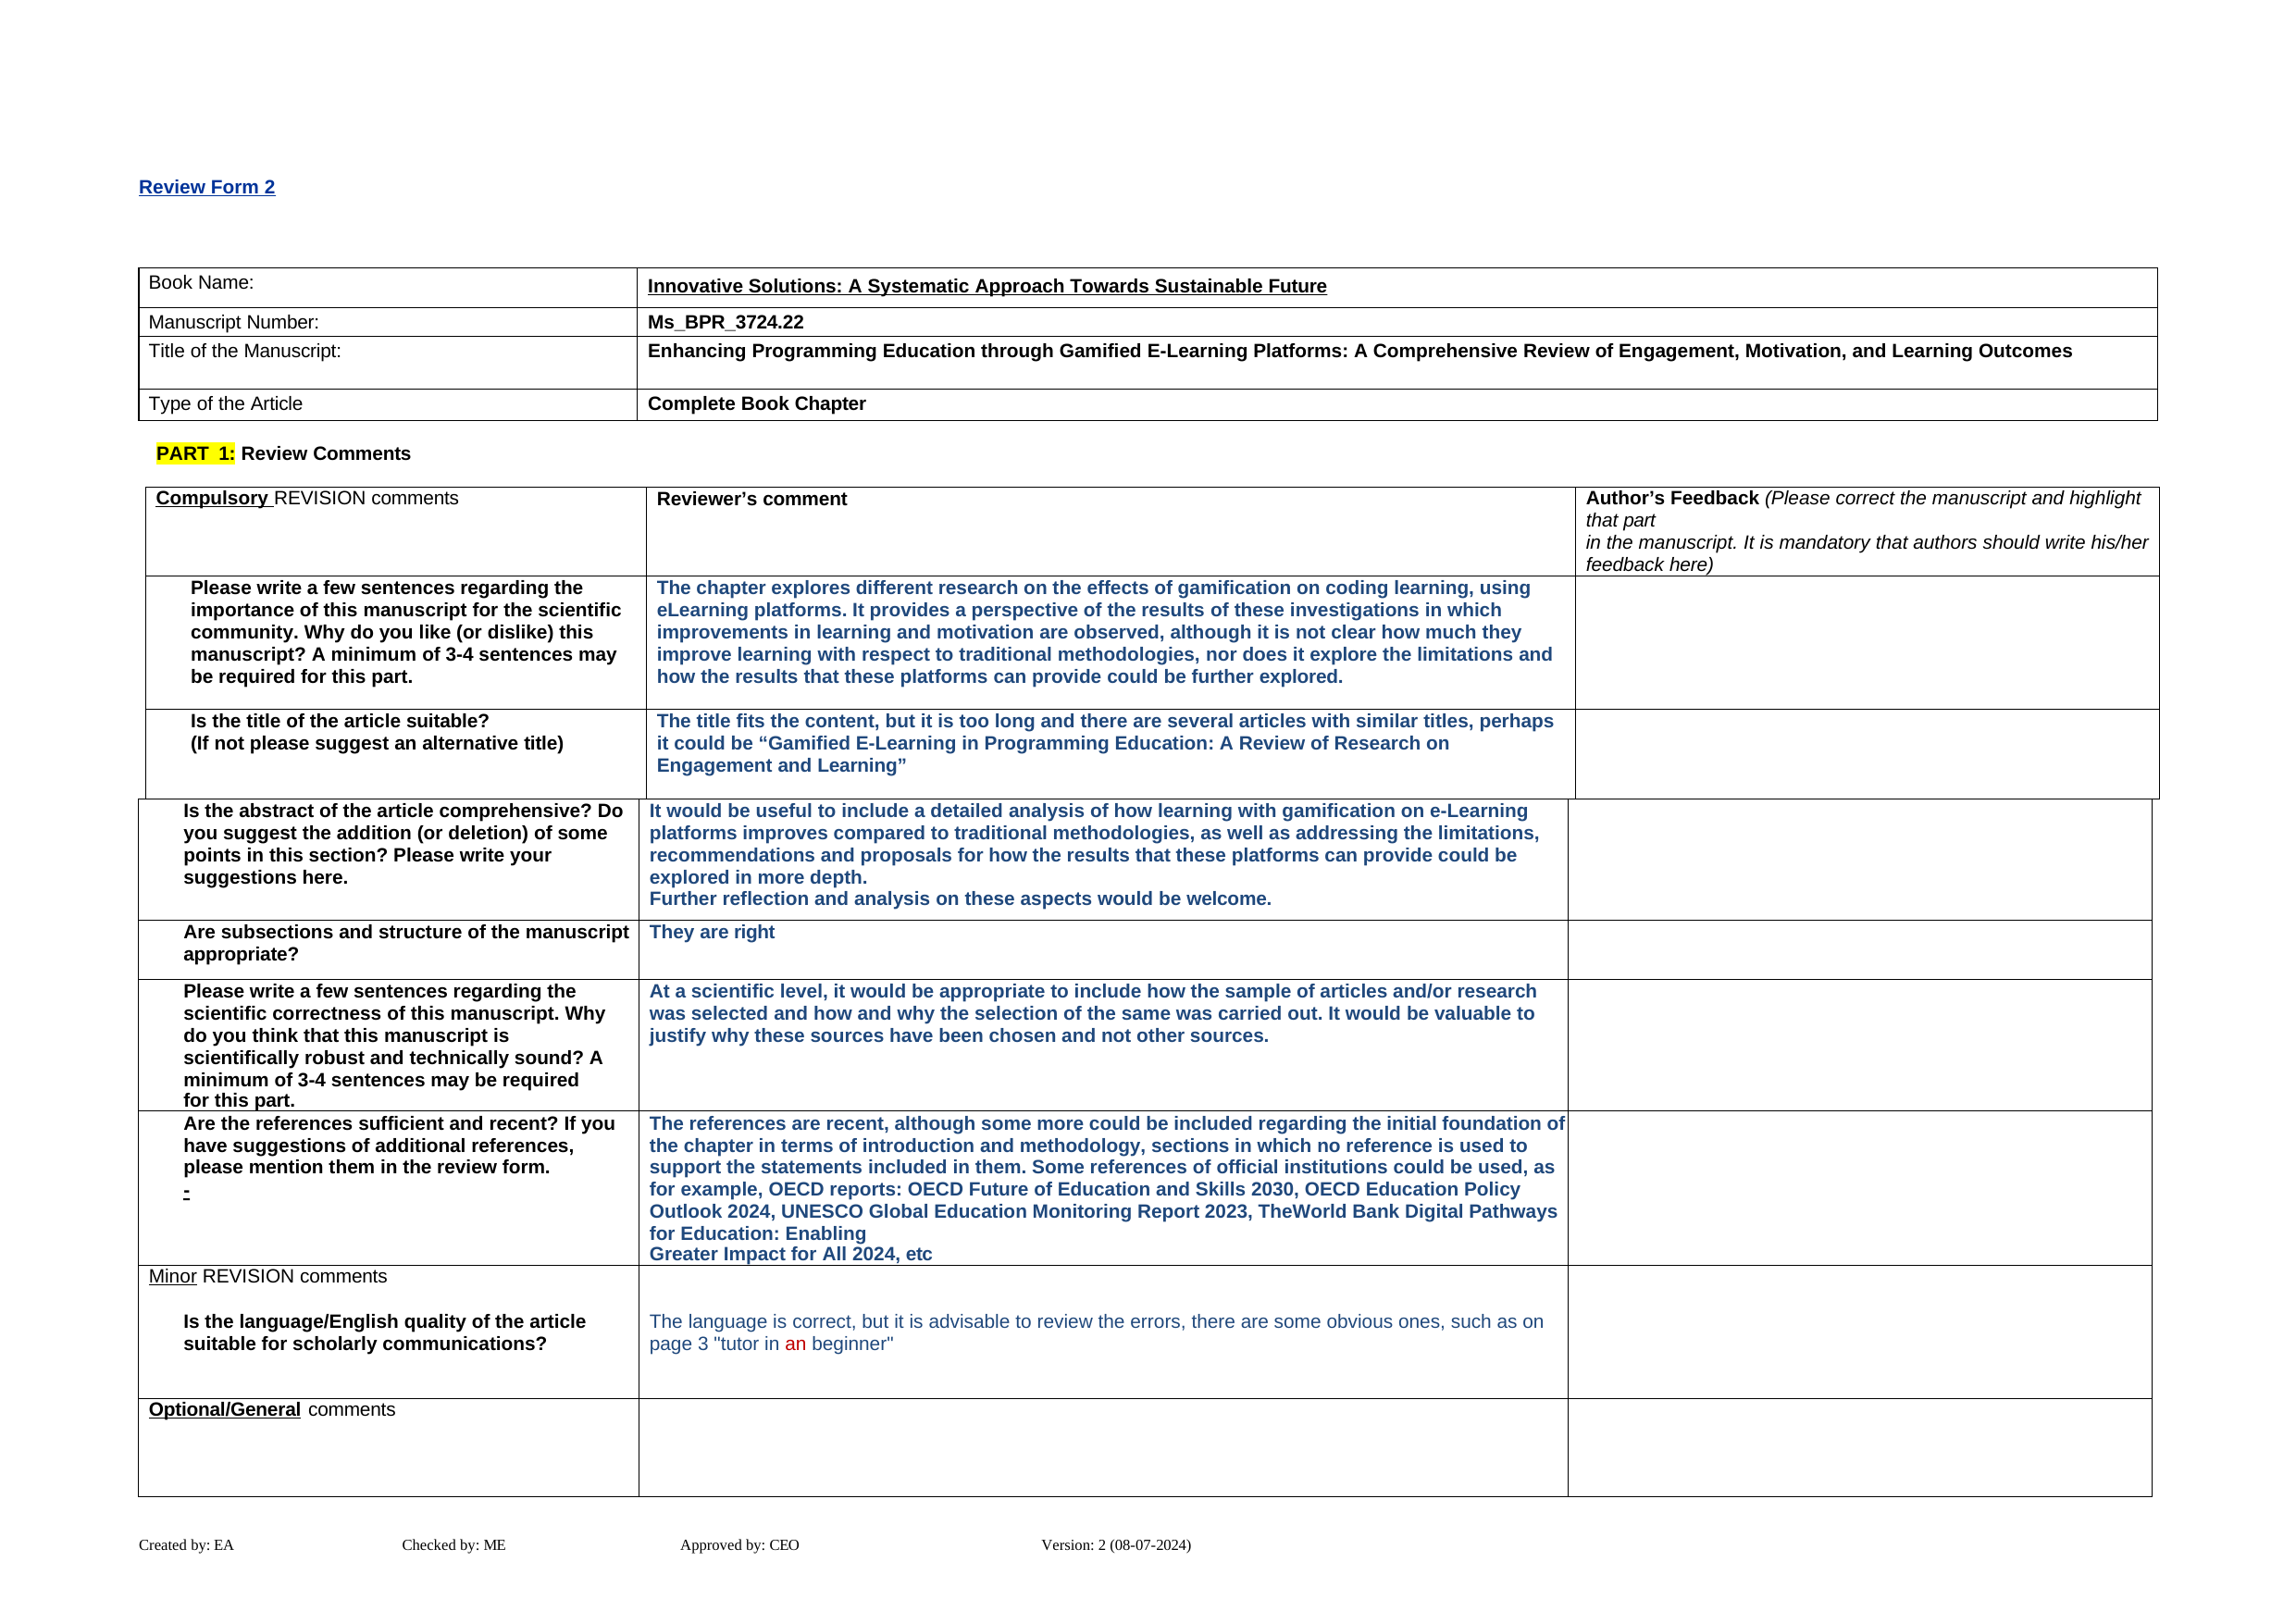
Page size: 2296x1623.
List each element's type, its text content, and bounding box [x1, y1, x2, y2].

table_cell Author’s Feedback (Please correct the manuscript and highlight that part in the manuscript. It is mandatory that authors should write his/her feedback here) [1576, 488, 2159, 576]
table_cell Compulsory REVISION comments [146, 488, 646, 576]
table_header Book Name: [140, 268, 637, 307]
table_cell Are subsections and structure of the manuscript appropriate? [139, 921, 639, 979]
table_cell The chapter explores different research on the effects of gamification on coding learning, using eLearning platforms. It provides a perspective of the results of these investigations in which improvements in learning and motivation are observed, although it is not clear how much they improve learning with respect to traditional methodologies, nor does it explore the limitations and how the results that these platforms can provide could be further explored. [647, 576, 1575, 709]
table_cell [1576, 576, 2159, 709]
table_cell Is the title of the article suitable? (If not please suggest an alternative title) [146, 710, 646, 798]
table_cell Are the references sufficient and recent? If you have suggestions of additional references, please mention them in the review form. - [139, 1111, 639, 1265]
table_cell They are right [639, 921, 1568, 979]
table_cell The title fits the content, but it is too long and there are several articles with similar titles, perhaps it could be “Gamified E-Learning in Programming Education: A Review of Research on Engagement and Learning” [647, 710, 1575, 798]
table_cell [1569, 1111, 2152, 1265]
table_cell [639, 1399, 1568, 1496]
table_cell Ms_BPR_3724.22 [638, 308, 2157, 335]
table_cell Please write a few sentences regarding the scientific correctness of this manuscript. Why do you think that this manuscript is scientifically robust and technically sound? A minimum of 3-4 sentences may be required for this part. [139, 980, 639, 1110]
table_cell [1569, 980, 2152, 1110]
table_header Innovative Solutions: A Systematic Approach Towards Sustainable Future [638, 268, 2157, 307]
table_cell Type of the Article [140, 390, 637, 420]
table_header PART 1: Review Comments [145, 443, 2159, 487]
table_cell Optional/General comments [139, 1399, 639, 1496]
table_cell Manuscript Number: [140, 308, 637, 335]
table_cell The language is correct, but it is advisable to review the errors, there are some obvious ones, such as on page 3 "tutor in an beginner" [639, 1266, 1568, 1398]
table_cell Enhancing Programming Education through Gamified E-Learning Platforms: A Comprehensive Review of Engagement, Motivation, and Learning Outcomes [638, 337, 2157, 389]
table_cell At a scientific level, it would be appropriate to include how the sample of articles and/or research was selected and how and why the selection of the same was carried out. It would be valuable to justify why these sources have been chosen and not other sources. [639, 980, 1568, 1110]
table_cell [1569, 921, 2152, 979]
table_cell Title of the Manuscript: [140, 337, 637, 389]
table_cell Minor REVISION comments Is the language/English quality of the article suitable for scholarly communications? [139, 1266, 639, 1398]
table_cell [1569, 1266, 2152, 1398]
table_cell Complete Book Chapter [638, 390, 2157, 420]
table_cell Reviewer’s comment [647, 488, 1575, 576]
table_cell [1569, 1399, 2152, 1496]
table_cell [1576, 710, 2159, 798]
table_cell Is the abstract of the article comprehensive? Do you suggest the addition (or deletion) of some points in this section? Please write your suggestions here. [139, 799, 639, 920]
table_cell [1569, 799, 2152, 920]
table_cell It would be useful to include a detailed analysis of how learning with gamification on e-Learning platforms improves compared to traditional methodologies, as well as addressing the limitations, recommendations and proposals for how the results that these platforms can provide could be explored in more depth. Further reflection and analysis on these aspects would be welcome. [639, 799, 1568, 920]
table_cell Please write a few sentences regarding the importance of this manuscript for the scientific community. Why do you like (or dislike) this manuscript? A minimum of 3-4 sentences may be required for this part. [146, 576, 646, 709]
table_cell The references are recent, although some more could be included regarding the initial foundation of the chapter in terms of introduction and methodology, sections in which no reference is used to support the statements included in them. Some references of official institutions could be used, as for example, OECD reports: OECD Future of Education and Skills 2030, OECD Education Policy Outlook 2024, UNESCO Global Education Monitoring Report 2023, TheWorld Bank Digital Pathways for Education: Enabling Greater Impact for All 2024, etc [639, 1111, 1568, 1265]
